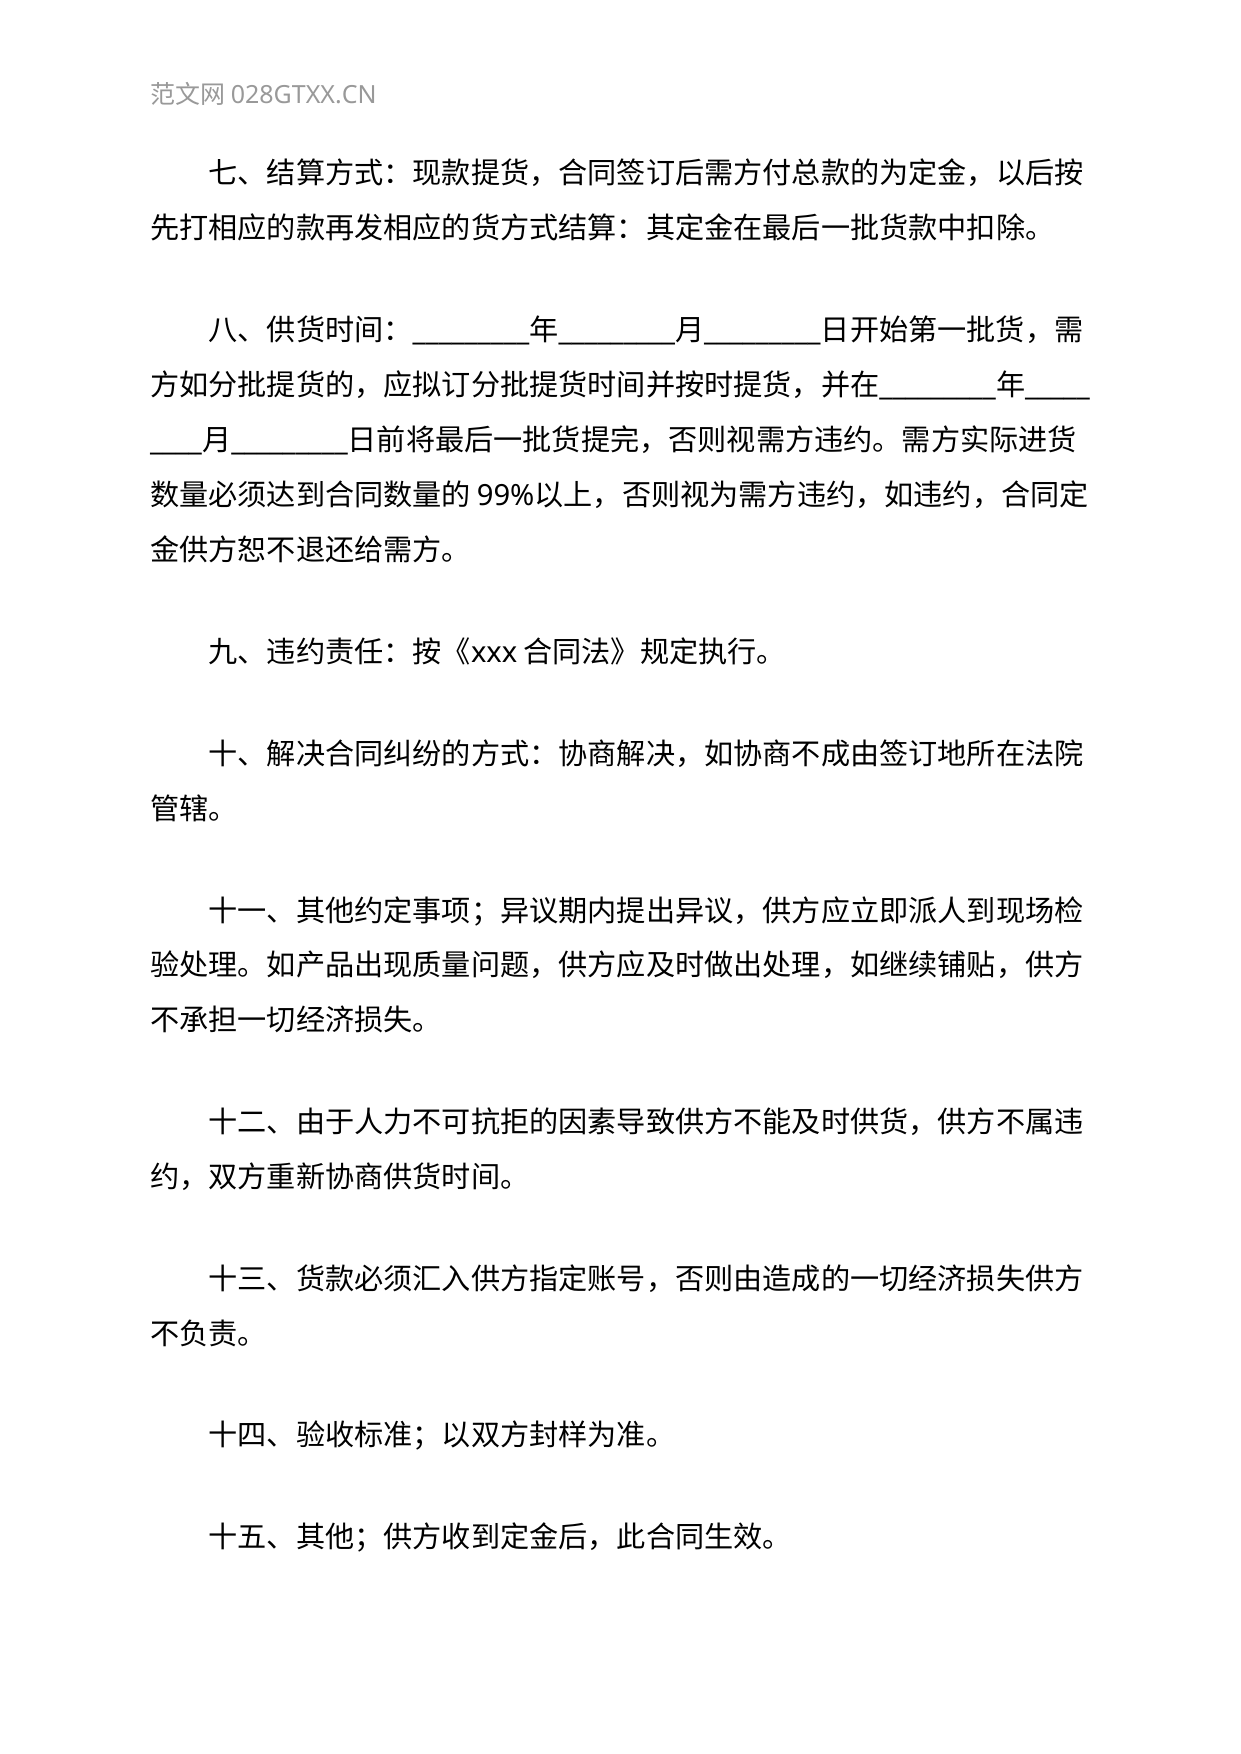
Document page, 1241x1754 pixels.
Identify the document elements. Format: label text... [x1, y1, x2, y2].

text 十一、其他约定事项；异议期内提出异议，供方应立即派人到现场检验处理。如产品出现质量问题，供方应及时做出处理，如继续铺贴，供方不承担一切经济损失。 [150, 887, 1090, 1039]
text 十五、其他；供方收到定金后，此合同生效。 [150, 1514, 1090, 1556]
text 十三、货款必须汇入供方指定账号，否则由造成的一切经济损失供方不负责。 [150, 1255, 1090, 1352]
text 八、供货时间：_________年_________月_________日开始第一批货，需方如分批提货的，应拟订分批提货时间并按时提货，并在_________年_________月_________日前将最后一批货提完，否则视需方违约。需方实际进货数量必须达到合同数量的99%以上，否则视为需方违约，如违约，合同定金供方恕不退还给需方。 [150, 307, 1090, 569]
text 九、违约责任：按《xxx合同法》规定执行。 [150, 628, 1090, 671]
text 七、结算方式：现款提货，合同签订后需方付总款的为定金，以后按先打相应的款再发相应的货方式结算：其定金在最后一批货款中扣除。 [150, 150, 1090, 247]
text 十四、验收标准；以双方封样为准。 [150, 1412, 1090, 1454]
text 十、解决合同纠纷的方式：协商解决，如协商不成由签订地所在法院管辖。 [150, 730, 1090, 828]
text 十二、由于人力不可抗拒的因素导致供方不能及时供货，供方不属违约，双方重新协商供货时间。 [150, 1099, 1090, 1196]
